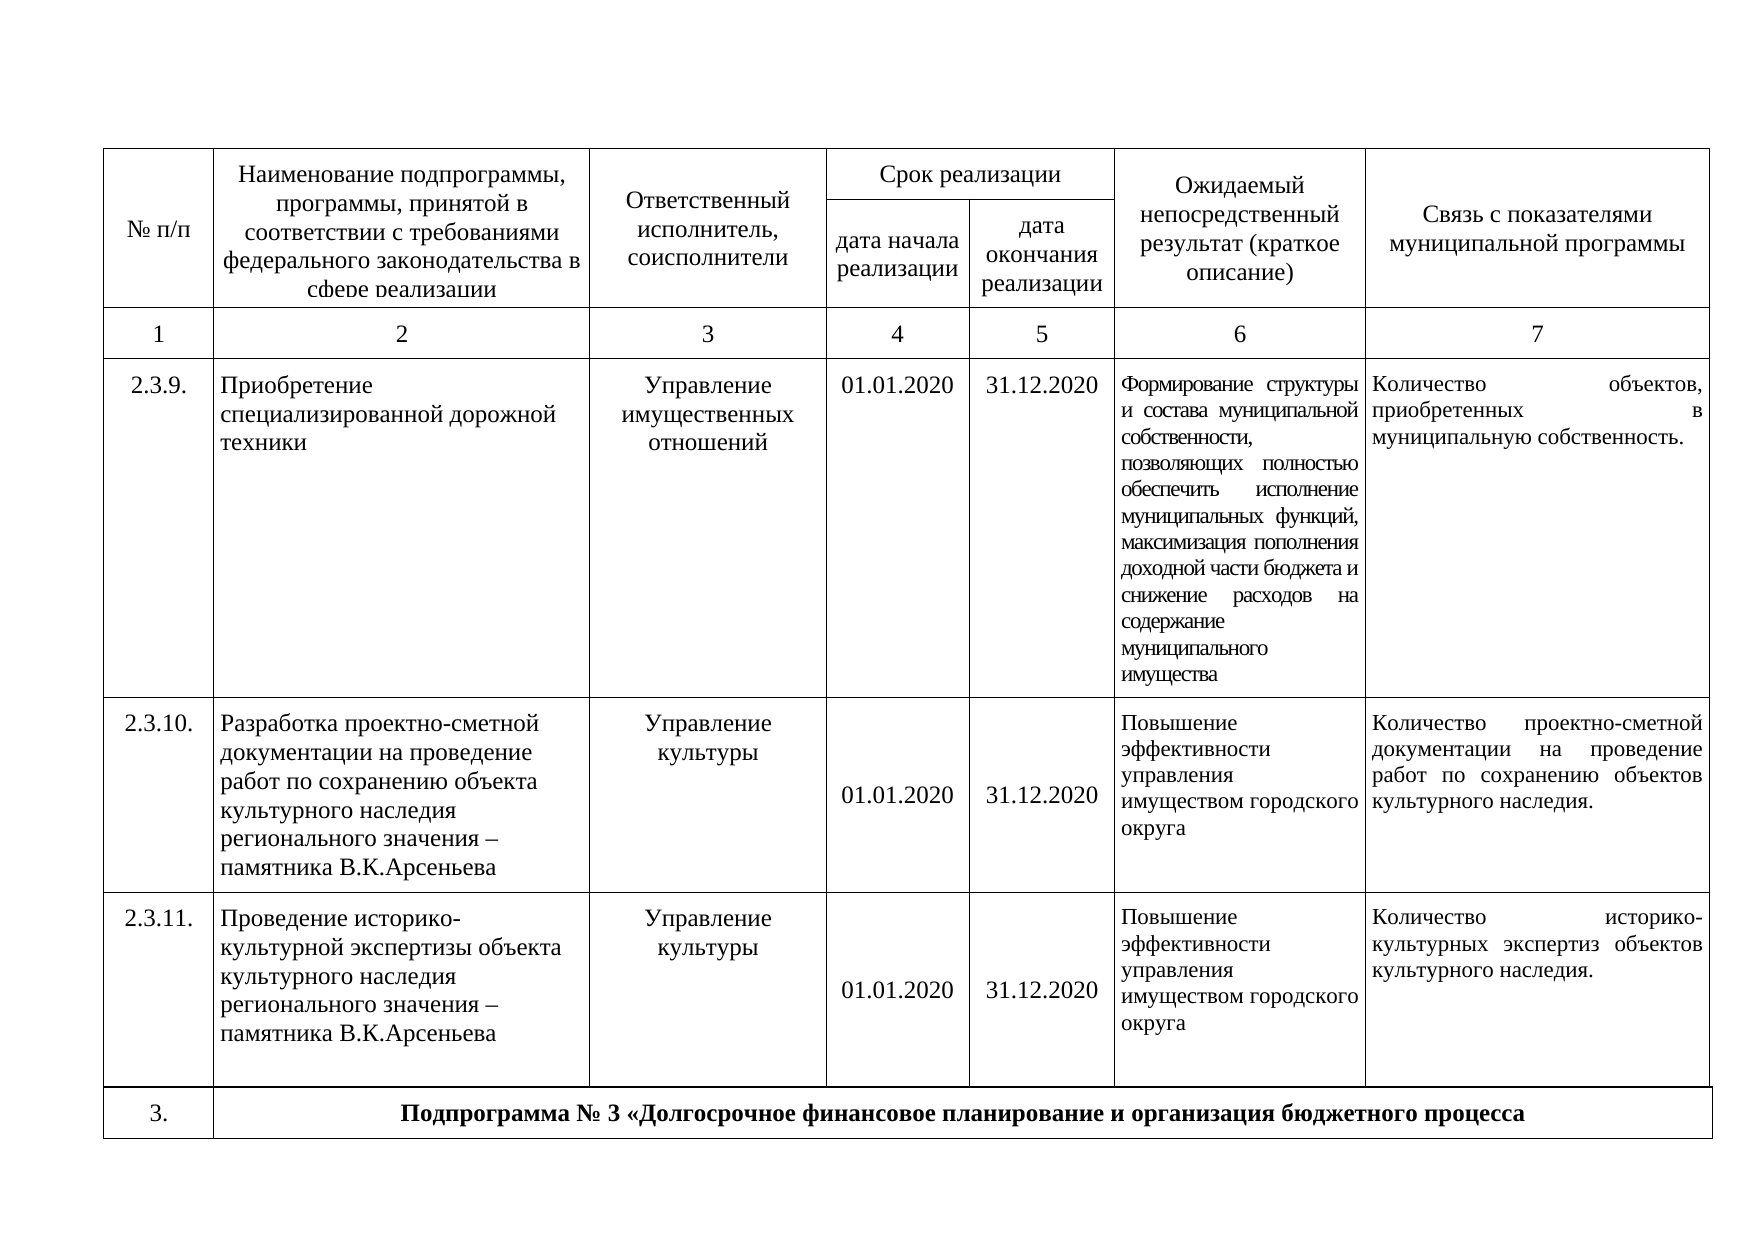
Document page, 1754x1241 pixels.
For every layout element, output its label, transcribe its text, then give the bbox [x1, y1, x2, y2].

table_header Ответственный исполнитель, соисполнители [590, 149, 826, 307]
table_cell Проведение историко-культурной экспертизы объекта культурного наследия регионального значения – памятника В.К.Арсеньева [214, 893, 589, 1086]
table_cell 2 [214, 308, 589, 358]
table_header Связь с показателями муниципальной программы [1366, 149, 1709, 307]
table_header Ожидаемый непосредственный результат (краткое описание) [1115, 149, 1365, 307]
table_cell 3. [104, 1088, 213, 1137]
table_cell Количество историко-культурных экспертиз объектов культурного наследия. [1366, 893, 1709, 1086]
table_cell Приобретение специализированной дорожной техники [214, 359, 589, 697]
table_cell 31.12.2020 [970, 698, 1114, 892]
table_cell дата начала реализации [827, 200, 969, 307]
table_cell Управление имущественных отношений [590, 359, 826, 697]
table_header Наименование подпрограммы, программы, принятой в соответствии с требованиями федерального законодательства в сфере реализации муниципальной программы [214, 149, 589, 307]
table_cell 01.01.2020 [827, 893, 969, 1086]
table_cell 2.3.9. [104, 359, 213, 697]
table_cell Повышение эффективности управления имуществом городского округа [1115, 893, 1365, 1086]
table_cell Разработка проектно-сметной документации на проведение работ по сохранению объекта культурного наследия регионального значения – памятника В.К.Арсеньева [214, 698, 589, 892]
table_cell 5 [970, 308, 1114, 358]
table_cell 31.12.2020 [970, 359, 1114, 697]
table_cell Управление культуры [590, 893, 826, 1086]
table_cell дата окончания реализации [970, 200, 1114, 307]
table_cell Повышение эффективности управления имуществом городского округа [1115, 698, 1365, 892]
table_cell 2.3.10. [104, 698, 213, 892]
table_cell 2.3.11. [104, 893, 213, 1086]
table_header № п/п [104, 149, 213, 307]
table_cell 1 [104, 308, 213, 358]
table_cell Количество проектно-сметной документации на проведение работ по сохранению объектов культурного наследия. [1366, 698, 1709, 892]
table_cell 01.01.2020 [827, 359, 969, 697]
table_cell 7 [1366, 308, 1709, 358]
table_cell 6 [1115, 308, 1365, 358]
table_cell 31.12.2020 [970, 893, 1114, 1086]
table_cell Управление культуры [590, 698, 826, 892]
table_cell Подпрограмма № 3 «Долгосрочное финансовое планирование и организация бюджетного процесса в Арсеньевском городском округе» на 2020-2024 годы [214, 1088, 1712, 1137]
table_cell Количество объектов, приобретенных в муниципальную собственность. [1366, 359, 1709, 697]
table_cell 3 [590, 308, 826, 358]
table_cell 01.01.2020 [827, 698, 969, 892]
table_cell 4 [827, 308, 969, 358]
table_header Срок реализации [827, 149, 1114, 199]
